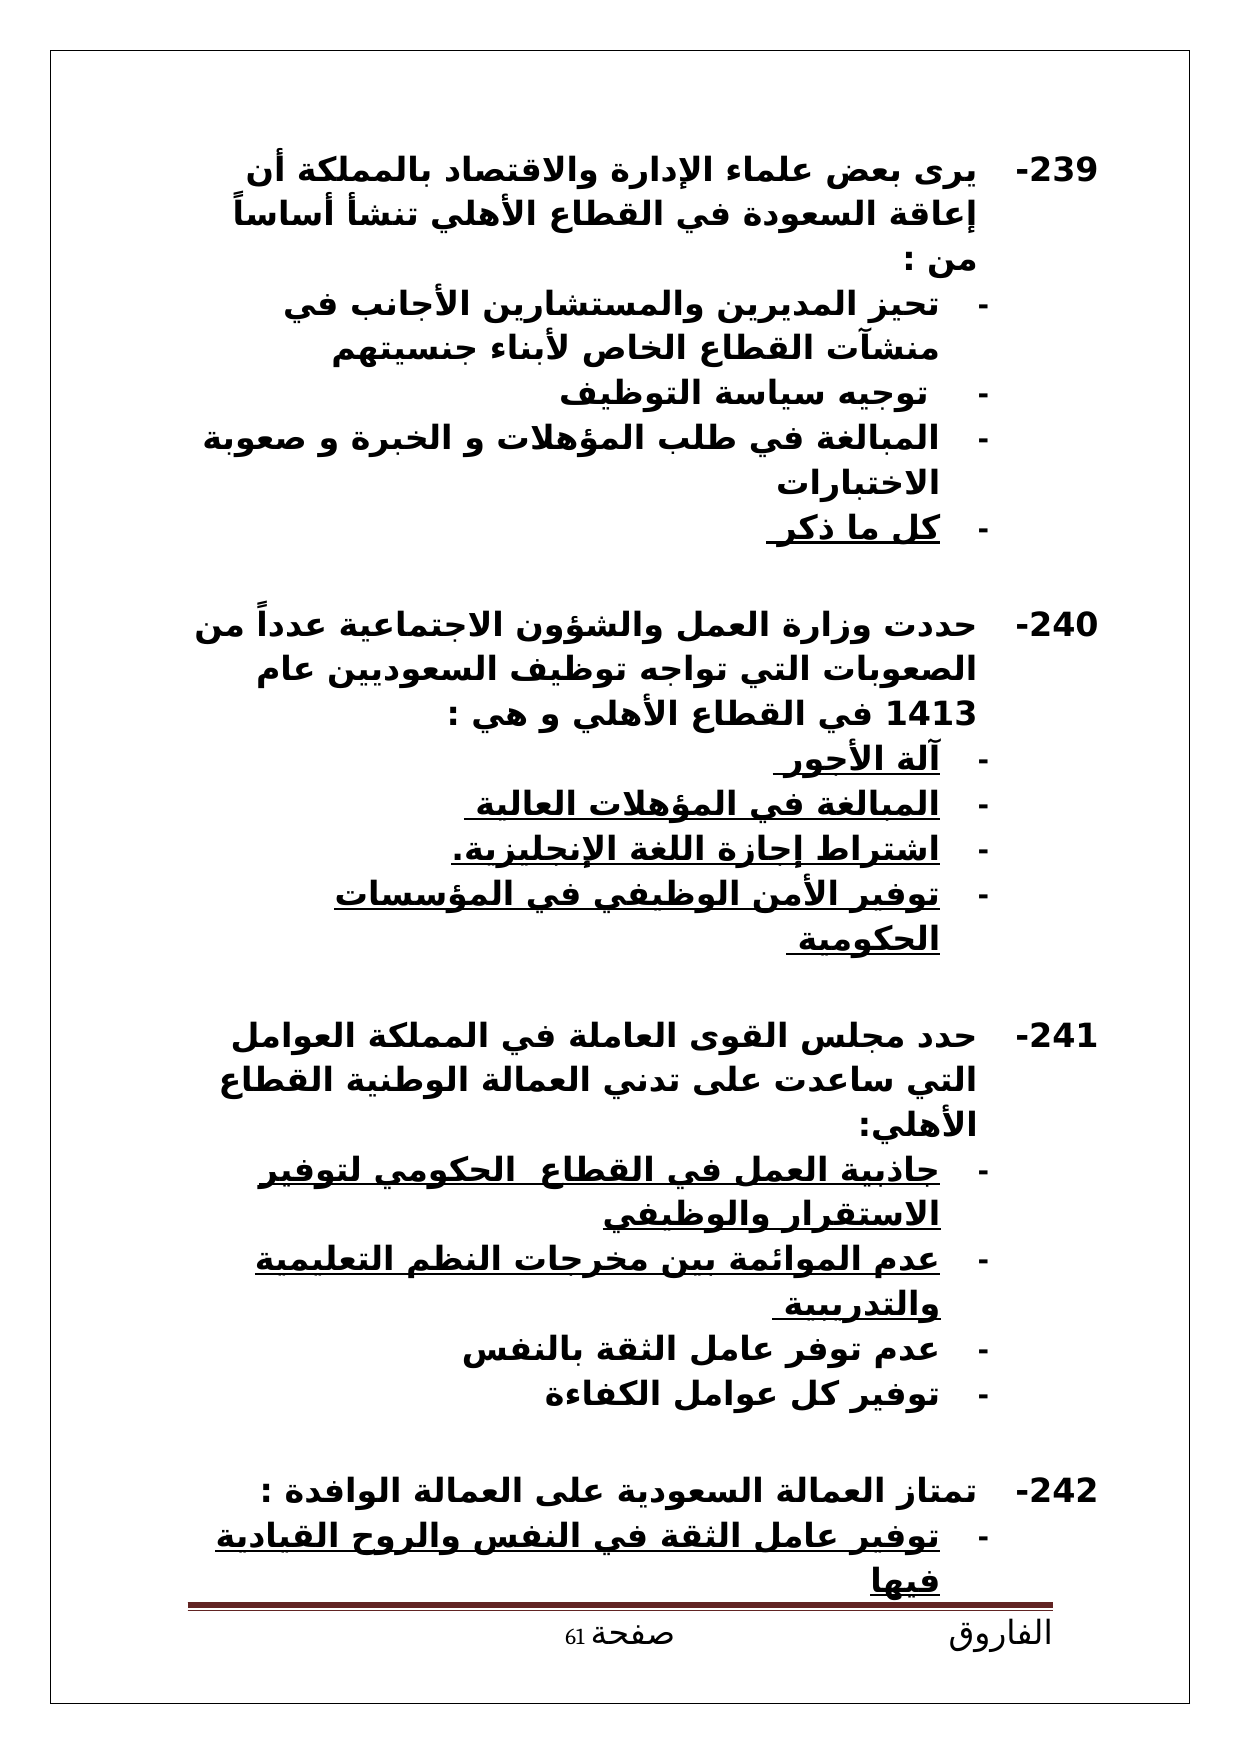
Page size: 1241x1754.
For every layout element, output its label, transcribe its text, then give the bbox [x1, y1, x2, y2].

list توفير الأمن الوظيفي في المؤسسات الحكومية [187, 874, 978, 958]
list المبالغة في المؤهلات العالية [187, 784, 978, 823]
list توفير كل عوامل الكفاءة [187, 1374, 978, 1413]
list تمتاز العمالة السعودية على العمالة الوافدة : [187, 1471, 1015, 1510]
list آلة الأجور [187, 739, 978, 778]
list عدم الموائمة بين مخرجات النظم التعليمية والتدريبية [187, 1239, 978, 1323]
list توجيه سياسة التوظيف [187, 373, 978, 413]
list المبالغة في طلب المؤهلات و الخبرة و صعوبة الاختبارات [187, 418, 978, 502]
list كل ما ذكر [187, 508, 978, 547]
list تحيز المديرين والمستشارين الأجانب في منشآت القطاع الخاص لأبناء جنسيتهم [187, 284, 978, 368]
list حدد مجلس القوى العاملة في المملكة العوامل التي ساعدت على تدني العمالة الوطنية القطاع الأهلي: [187, 1016, 1015, 1144]
list عدم توفر عامل الثقة بالنفس [187, 1329, 978, 1368]
list توفير عامل الثقة في النفس والروح القيادية فيها [187, 1516, 978, 1600]
list جاذبية العمل في القطاع الحكومي لتوفير الاستقرار والوظيفي [187, 1150, 978, 1234]
list حددت وزارة العمل والشؤون الاجتماعية عدداً من الصعوبات التي تواجه توظيف السعوديين عام 1413 في القطاع الأهلي و هي : [187, 605, 1015, 733]
list يرى بعض علماء الإدارة والاقتصاد بالمملكة أن إعاقة السعودة في القطاع الأهلي تنشأ أساساً من : [187, 150, 1015, 278]
list اشتراط إجازة اللغة الإنجليزية. [187, 829, 978, 868]
